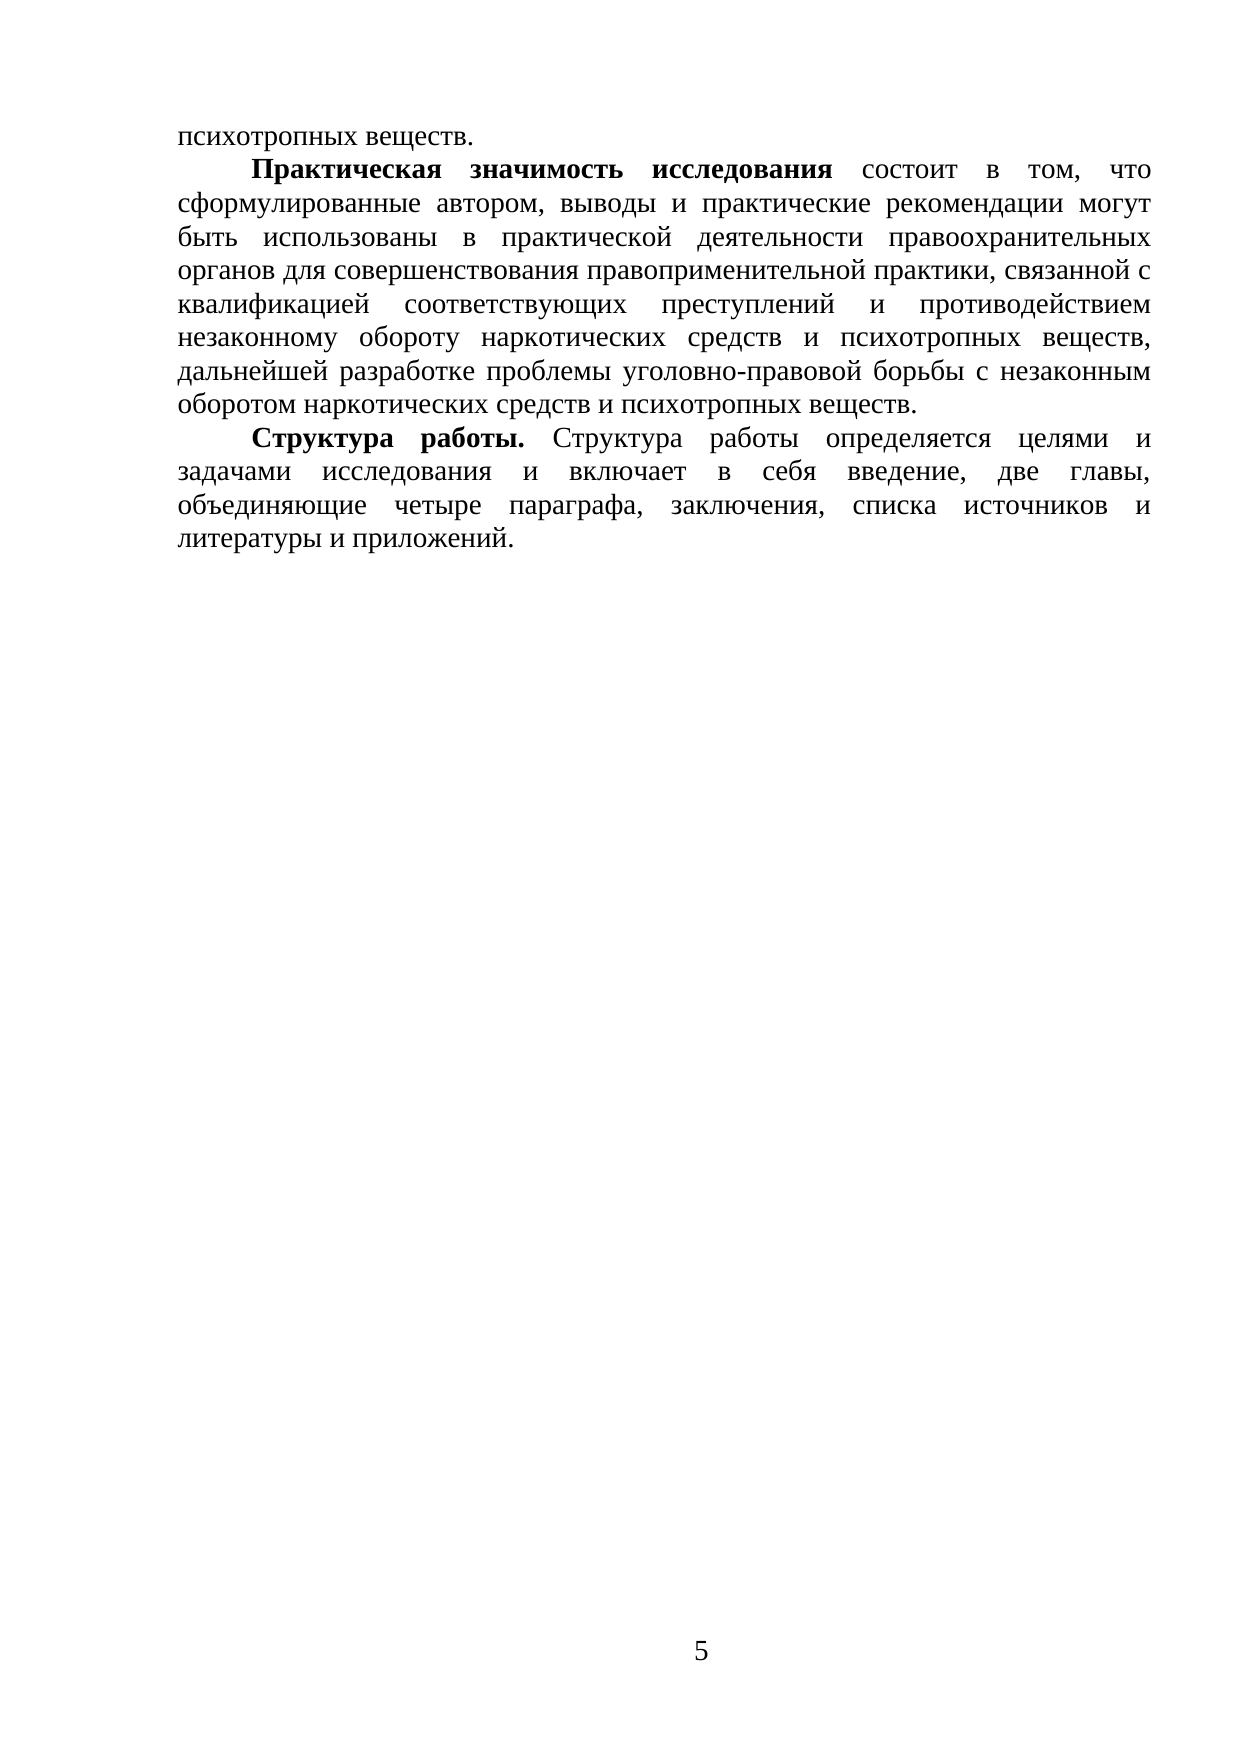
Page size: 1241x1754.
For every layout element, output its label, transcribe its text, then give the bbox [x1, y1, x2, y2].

text Структура работы. Структура работы определяется целями и задачами исследования и включает в себя введение, две главы, объединяющие четыре параграфа, заключения, списка источников и литературы и приложений. [177, 420, 1152, 554]
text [177, 118, 1152, 152]
text Практическая значимость исследования состоит в том, что сформулированные автором, выводы и практические рекомендации могут быть использованы в практической деятельности правоохранительных органов для совершенствования правоприменительной практики, связанной с квалификацией соответствующих преступлений и противодействием незаконному обороту наркотических средств и психотропных веществ, дальнейшей разработке проблемы уголовно-правовой борьбы с незаконным оборотом наркотических средств и психотропных веществ. [177, 152, 1152, 420]
